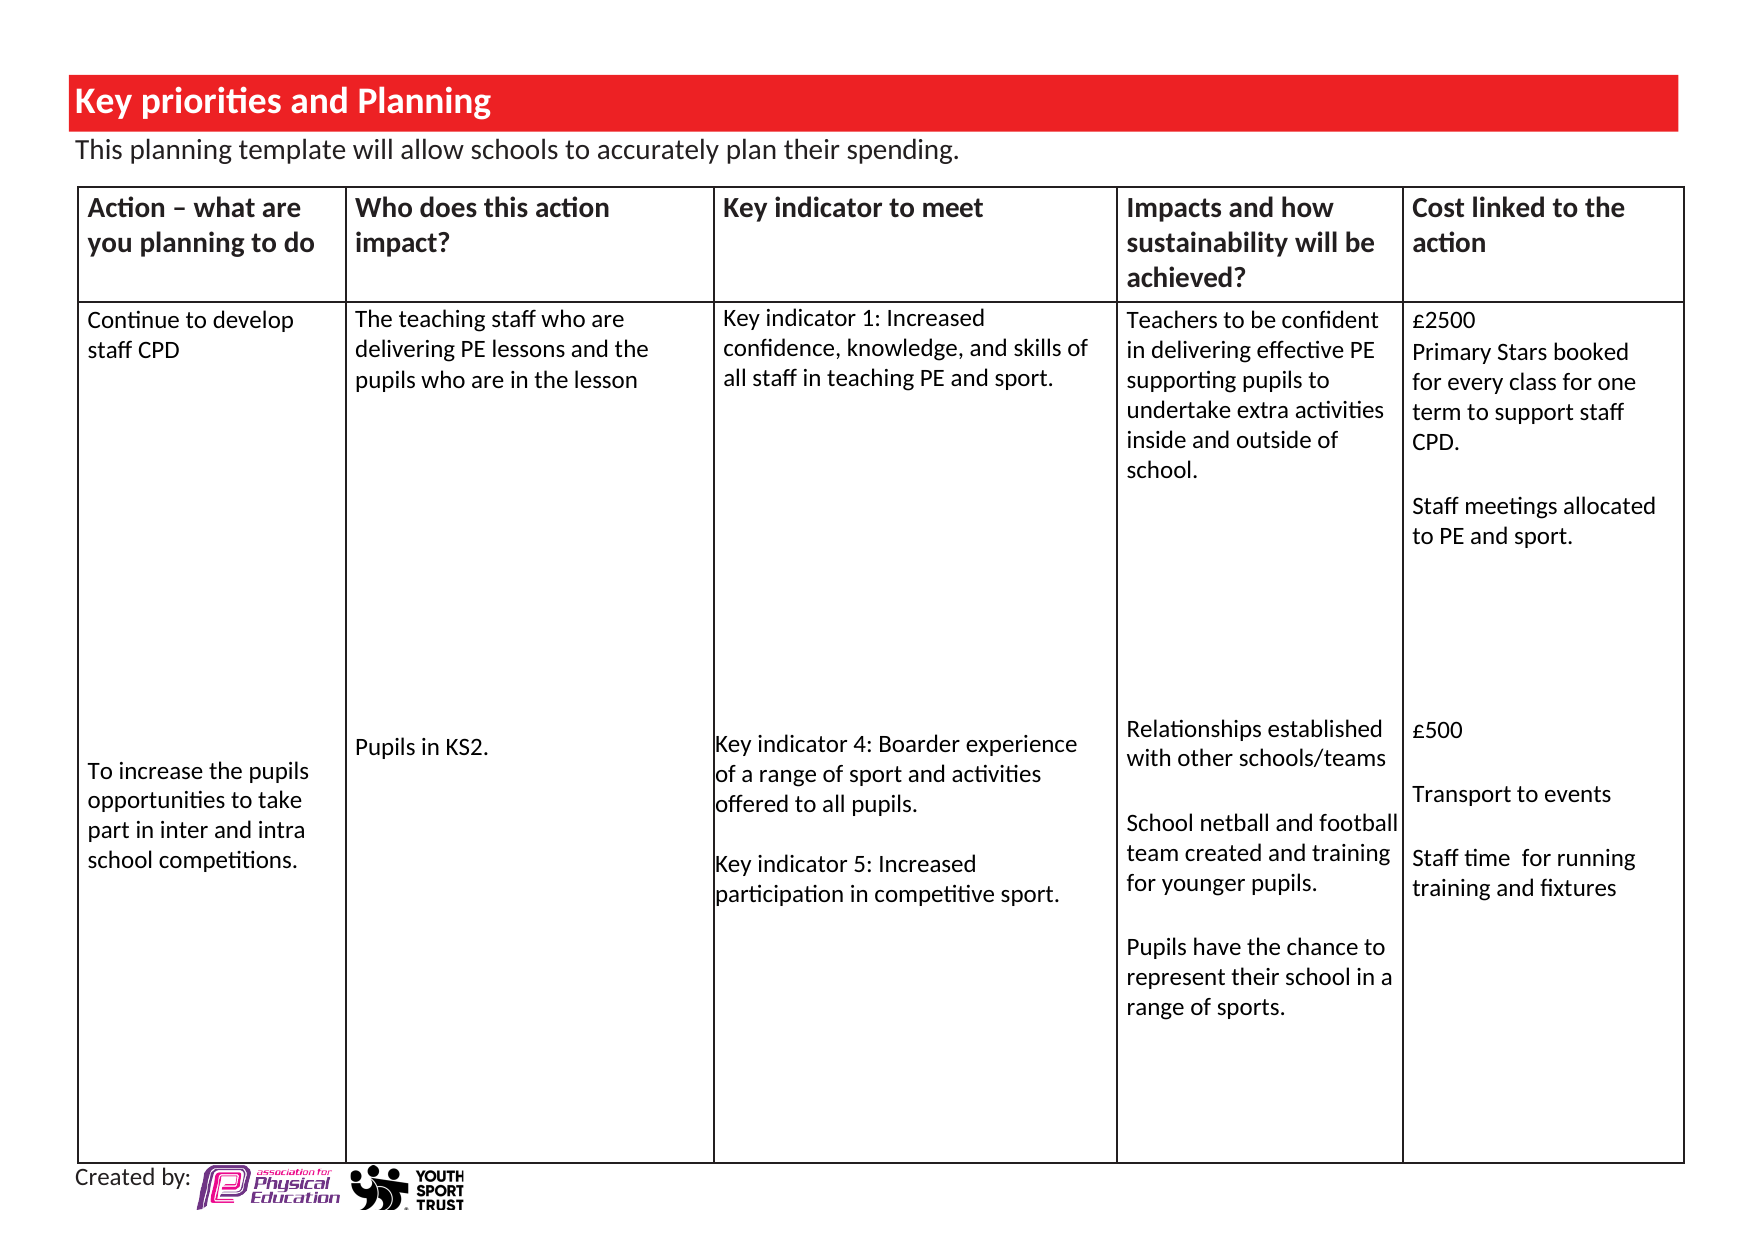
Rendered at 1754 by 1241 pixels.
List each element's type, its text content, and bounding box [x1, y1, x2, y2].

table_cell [347, 303, 713, 1162]
table_header Action – what are you planning to do [79, 188, 345, 301]
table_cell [1118, 303, 1402, 1162]
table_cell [715, 303, 1116, 1162]
table_header Who does this action impact? [347, 188, 713, 301]
picture [350, 1165, 464, 1210]
table_header Key indicator to meet [715, 188, 1116, 301]
table_header Impacts and how sustainability will be achieved? [1118, 188, 1402, 301]
picture [196, 1165, 340, 1210]
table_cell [79, 303, 345, 1162]
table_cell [1404, 303, 1683, 1162]
table_header Cost linked to the action [1404, 188, 1683, 301]
text This planning template will allow schools to accurately plan their spending. [75, 132, 1693, 166]
